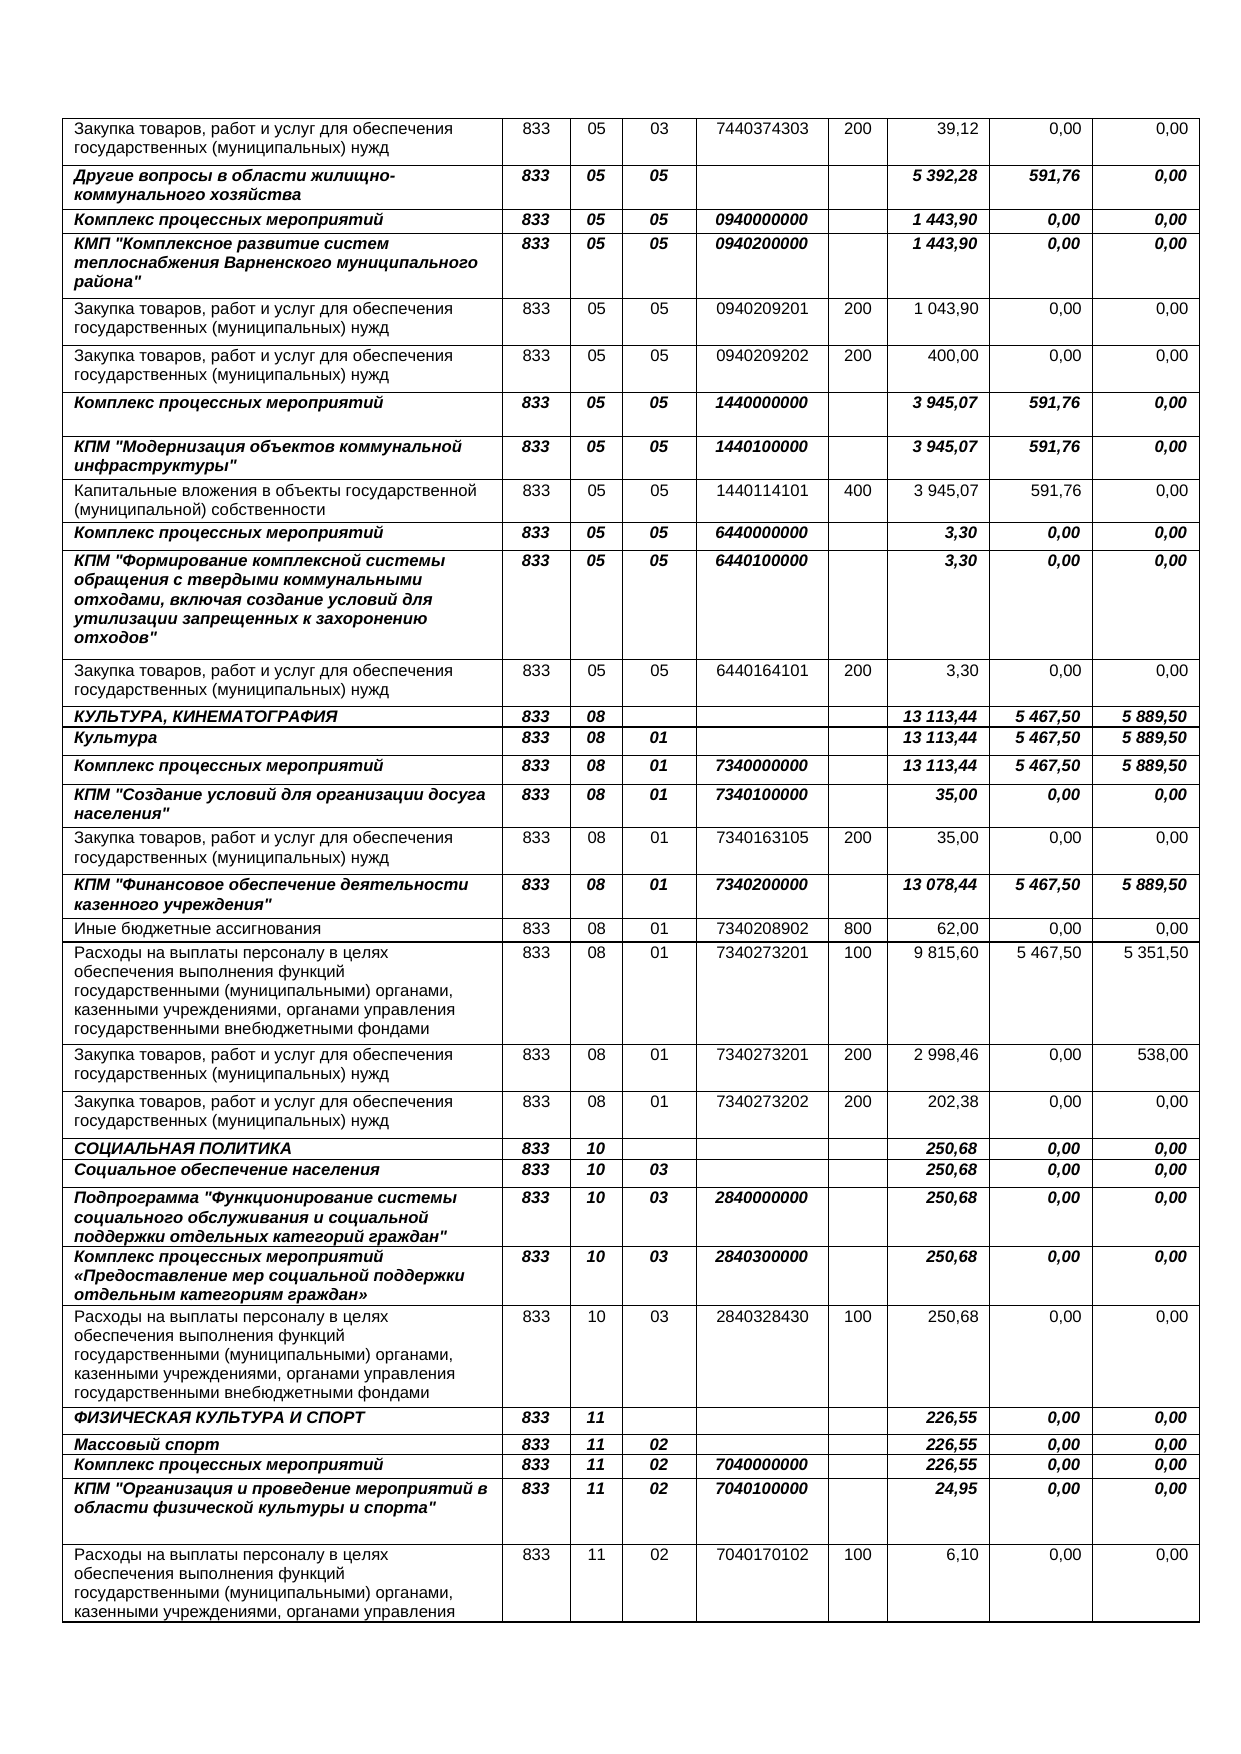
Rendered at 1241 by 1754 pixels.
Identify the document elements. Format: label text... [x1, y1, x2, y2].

table_cell 08 [571, 1092, 622, 1138]
table_cell 05 [623, 523, 696, 550]
table_cell [829, 393, 887, 436]
table_cell 05 [571, 346, 622, 392]
table_cell Комплекс процессных мероприятий [63, 393, 502, 436]
table_cell Закупка товаров, работ и услуг для обеспечения государственных (муниципальных) нужд [63, 346, 502, 392]
table_cell 03 [623, 1306, 696, 1407]
table_cell 2 998,46 [888, 1045, 989, 1091]
table_cell 10 [571, 1139, 622, 1158]
table_cell 833 [503, 707, 570, 726]
table_cell 03 [623, 119, 696, 165]
table_cell 02 [623, 1479, 696, 1544]
table_cell 226,55 [888, 1408, 989, 1434]
table_cell 833 [503, 1435, 570, 1454]
table_cell 6,10 [888, 1545, 989, 1621]
table_cell 250,68 [888, 1139, 989, 1158]
table_cell КПМ "Формирование комплексной системы обращения с твердыми коммунальными отходами, включая создание условий для утилизации запрещенных к захоронению отходов" [63, 551, 502, 659]
table_cell 0,00 [1093, 523, 1199, 550]
table_cell 400 [829, 480, 887, 522]
table_cell 200 [829, 299, 887, 345]
table_cell Закупка товаров, работ и услуг для обеспечения государственных (муниципальных) нужд [63, 1045, 502, 1091]
table_cell 0,00 [1093, 828, 1199, 874]
table_cell 10 [571, 1188, 622, 1246]
table_cell 0,00 [990, 1435, 1092, 1454]
table_cell 05 [623, 166, 696, 209]
table_cell 0,00 [990, 1139, 1092, 1158]
table_cell 08 [571, 756, 622, 783]
table_cell 833 [503, 393, 570, 436]
table_cell 11 [571, 1435, 622, 1454]
table_cell 1 043,90 [888, 299, 989, 345]
table_cell 833 [503, 1306, 570, 1407]
table_cell 833 [503, 756, 570, 783]
table_cell 0,00 [990, 828, 1092, 874]
table_cell 0,00 [1093, 1306, 1199, 1407]
table_cell [623, 1139, 696, 1158]
table_cell 0,00 [990, 919, 1092, 941]
table_cell 3 945,07 [888, 480, 989, 522]
table_cell 0,00 [1093, 437, 1199, 479]
table_cell 833 [503, 1545, 570, 1621]
table_cell Комплекс процессных мероприятий [63, 210, 502, 232]
table_cell 05 [623, 346, 696, 392]
table_cell [829, 1160, 887, 1187]
table_cell 0,00 [990, 1408, 1092, 1434]
table_cell 7340273201 [697, 1045, 828, 1091]
table_cell 08 [571, 828, 622, 874]
table_cell 0,00 [1093, 480, 1199, 522]
table_cell 202,38 [888, 1092, 989, 1138]
table_cell 100 [829, 943, 887, 1044]
table_cell 833 [503, 785, 570, 827]
table_cell Комплекс процессных мероприятий [63, 523, 502, 550]
table_cell 400,00 [888, 346, 989, 392]
table_cell 833 [503, 234, 570, 298]
table_cell 05 [571, 119, 622, 165]
table_cell 0,00 [1093, 919, 1199, 941]
table_cell 0,00 [1093, 1247, 1199, 1305]
table_cell 05 [623, 393, 696, 436]
table_cell 0,00 [1093, 1092, 1199, 1138]
table_cell 08 [571, 919, 622, 941]
table_cell 05 [623, 660, 696, 706]
table_cell 05 [571, 437, 622, 479]
table_cell 0,00 [990, 299, 1092, 345]
table_cell 833 [503, 119, 570, 165]
table_cell 0,00 [1093, 1435, 1199, 1454]
table_cell 0,00 [990, 119, 1092, 165]
table_cell 0,00 [1093, 1139, 1199, 1158]
table_cell 01 [623, 828, 696, 874]
table_cell 0,00 [1093, 660, 1199, 706]
table_cell 08 [571, 785, 622, 827]
table_cell 5 467,50 [990, 707, 1092, 726]
table_cell 833 [503, 1479, 570, 1544]
table_cell 0,00 [1093, 1408, 1199, 1434]
table_cell 0,00 [1093, 1479, 1199, 1544]
table_cell 08 [571, 875, 622, 918]
table_cell 200 [829, 828, 887, 874]
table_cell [63, 119, 502, 165]
table_cell [697, 1160, 828, 1187]
table_cell 0,00 [990, 1188, 1092, 1246]
table_cell 833 [503, 437, 570, 479]
table_cell 200 [829, 1092, 887, 1138]
table_cell [829, 166, 887, 209]
table_cell 0940200000 [697, 234, 828, 298]
table_cell 200 [829, 660, 887, 706]
table_cell КМП "Комплексное развитие систем теплоснабжения Варненского муниципального района" [63, 234, 502, 298]
table_cell 05 [571, 234, 622, 298]
table_cell 200 [829, 119, 887, 165]
table_cell 10 [571, 1160, 622, 1187]
table_cell 13 078,44 [888, 875, 989, 918]
table_cell [829, 523, 887, 550]
table_cell 05 [623, 551, 696, 659]
table_cell 08 [571, 707, 622, 726]
table_cell 7340200000 [697, 875, 828, 918]
table_cell 0,00 [990, 1306, 1092, 1407]
table_cell 0,00 [1093, 551, 1199, 659]
table_cell 250,68 [888, 1306, 989, 1407]
table_cell 5 889,50 [1093, 875, 1199, 918]
table_cell 7440374303 [697, 119, 828, 165]
table_cell 7340208902 [697, 919, 828, 941]
table_cell Иные бюджетные ассигнования [63, 919, 502, 941]
table_cell 0,00 [1093, 119, 1199, 165]
table_cell 7340163105 [697, 828, 828, 874]
table_cell 833 [503, 551, 570, 659]
table_cell 833 [503, 1045, 570, 1091]
table_cell 0,00 [990, 1160, 1092, 1187]
table_cell КПМ "Создание условий для организации досуга населения" [63, 785, 502, 827]
table_cell 24,95 [888, 1479, 989, 1544]
table_cell Другие вопросы в области жилищно-коммунального хозяйства [63, 166, 502, 209]
table_cell 833 [503, 1188, 570, 1246]
table_cell [829, 1139, 887, 1158]
table_cell [829, 551, 887, 659]
table_cell 0940209201 [697, 299, 828, 345]
table_cell ФИЗИЧЕСКАЯ КУЛЬТУРА И СПОРТ [63, 1408, 502, 1434]
table_cell 7040100000 [697, 1479, 828, 1544]
table_cell 0,00 [990, 1247, 1092, 1305]
table_cell 62,00 [888, 919, 989, 941]
table_cell 7340100000 [697, 785, 828, 827]
table_cell 833 [503, 1408, 570, 1434]
table_cell [829, 234, 887, 298]
table_cell 03 [623, 1160, 696, 1187]
table_cell Подпрограмма "Функционирование системы социального обслуживания и социальной поддержки отдельных категорий граждан" [63, 1188, 502, 1246]
table_cell [829, 1435, 887, 1454]
table_cell 02 [623, 1455, 696, 1478]
table_cell 05 [571, 551, 622, 659]
table_cell 0,00 [1093, 785, 1199, 827]
table_cell 1440100000 [697, 437, 828, 479]
table_cell 05 [571, 480, 622, 522]
table_cell [829, 1479, 887, 1544]
table_cell 05 [623, 299, 696, 345]
table_cell 05 [571, 660, 622, 706]
table_cell 100 [829, 1306, 887, 1407]
table_cell 0,00 [990, 1545, 1092, 1621]
table_cell 833 [503, 875, 570, 918]
table_cell 13 113,44 [888, 756, 989, 783]
table_cell 35,00 [888, 785, 989, 827]
table_cell [829, 437, 887, 479]
table_cell 05 [623, 437, 696, 479]
table_cell 800 [829, 919, 887, 941]
table_cell 0,00 [990, 785, 1092, 827]
table_cell 11 [571, 1408, 622, 1434]
table_cell 6440164101 [697, 660, 828, 706]
table_cell 5 392,28 [888, 166, 989, 209]
table_cell 200 [829, 346, 887, 392]
table_cell [829, 1408, 887, 1434]
table_cell 2840300000 [697, 1247, 828, 1305]
table_cell 0,00 [1093, 1188, 1199, 1246]
table_cell 08 [571, 728, 622, 755]
table_cell [697, 1408, 828, 1434]
table_cell 3,30 [888, 660, 989, 706]
table_cell 226,55 [888, 1455, 989, 1478]
table_cell 3,30 [888, 551, 989, 659]
table_cell 01 [623, 943, 696, 1044]
table_cell 5 889,50 [1093, 728, 1199, 755]
table_cell 08 [571, 1045, 622, 1091]
table_cell [697, 707, 828, 726]
table_cell 10 [571, 1306, 622, 1407]
table_cell 39,12 [888, 119, 989, 165]
table_cell Капитальные вложения в объекты государственной (муниципальной) собственности [63, 480, 502, 522]
table_cell 01 [623, 1092, 696, 1138]
table_cell 1 443,90 [888, 210, 989, 232]
table_cell 6440000000 [697, 523, 828, 550]
table_cell Закупка товаров, работ и услуг для обеспечения государственных (муниципальных) нужд [63, 660, 502, 706]
table_cell КПМ "Финансовое обеспечение деятельности казенного учреждения" [63, 875, 502, 918]
table_cell 0,00 [990, 523, 1092, 550]
table_cell [829, 1247, 887, 1305]
table_cell 0,00 [1093, 346, 1199, 392]
table_cell 02 [623, 1435, 696, 1454]
table_cell 833 [503, 919, 570, 941]
table_cell 01 [623, 875, 696, 918]
table_cell 0,00 [990, 1045, 1092, 1091]
table_cell 7340000000 [697, 756, 828, 783]
table_cell 6440100000 [697, 551, 828, 659]
table_cell 7340273202 [697, 1092, 828, 1138]
table_cell 05 [571, 166, 622, 209]
table_cell 0,00 [1093, 393, 1199, 436]
table_cell 01 [623, 1045, 696, 1091]
table_cell 35,00 [888, 828, 989, 874]
table_cell Массовый спорт [63, 1435, 502, 1454]
table_cell 833 [503, 1247, 570, 1305]
table_cell 2840328430 [697, 1306, 828, 1407]
table_cell 200 [829, 1045, 887, 1091]
table_cell [623, 707, 696, 726]
table_cell 2840000000 [697, 1188, 828, 1246]
table_cell 5 889,50 [1093, 707, 1199, 726]
table_cell 0,00 [990, 346, 1092, 392]
table_cell 833 [503, 1455, 570, 1478]
table_cell [829, 728, 887, 755]
table_cell [697, 728, 828, 755]
table_cell 833 [503, 1092, 570, 1138]
table_cell 11 [571, 1455, 622, 1478]
table_cell [623, 1408, 696, 1434]
table_cell 0940209202 [697, 346, 828, 392]
table_cell 0,00 [990, 551, 1092, 659]
table_cell 0,00 [1093, 210, 1199, 232]
table_cell 5 467,50 [990, 756, 1092, 783]
table_cell 05 [623, 210, 696, 232]
table_cell 7040000000 [697, 1455, 828, 1478]
table_cell [829, 756, 887, 783]
table_cell 591,76 [990, 437, 1092, 479]
table_cell 833 [503, 1160, 570, 1187]
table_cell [63, 1545, 502, 1621]
table_cell Комплекс процессных мероприятий «Предоставление мер социальной поддержки отдельным категориям граждан» [63, 1247, 502, 1305]
table_cell 03 [623, 1188, 696, 1246]
table_cell 05 [571, 393, 622, 436]
table_cell 01 [623, 756, 696, 783]
table_cell 13 113,44 [888, 728, 989, 755]
table_cell [829, 875, 887, 918]
table_cell 02 [623, 1545, 696, 1621]
table_cell 01 [623, 919, 696, 941]
table_cell 833 [503, 166, 570, 209]
table_cell 03 [623, 1247, 696, 1305]
table_cell 01 [623, 728, 696, 755]
table_cell 3 945,07 [888, 437, 989, 479]
table_cell 11 [571, 1545, 622, 1621]
table_cell 591,76 [990, 166, 1092, 209]
table_cell 10 [571, 1247, 622, 1305]
table_cell 0,00 [990, 1479, 1092, 1544]
table_cell 250,68 [888, 1247, 989, 1305]
table_cell Комплекс процессных мероприятий [63, 1455, 502, 1478]
table_cell 05 [571, 210, 622, 232]
table_cell 833 [503, 346, 570, 392]
table_cell Социальное обеспечение населения [63, 1160, 502, 1187]
table_cell 13 113,44 [888, 707, 989, 726]
table_cell Культура [63, 728, 502, 755]
table_cell 7040170102 [697, 1545, 828, 1621]
table_cell 833 [503, 728, 570, 755]
table_cell 0,00 [1093, 166, 1199, 209]
table_cell 0,00 [990, 210, 1092, 232]
table_cell 591,76 [990, 393, 1092, 436]
table_cell 833 [503, 480, 570, 522]
table_cell 5 889,50 [1093, 756, 1199, 783]
table_cell [697, 166, 828, 209]
table_cell 05 [623, 480, 696, 522]
table_cell [697, 1435, 828, 1454]
table_cell КПМ "Организация и проведение мероприятий в области физической культуры и спорта" [63, 1479, 502, 1544]
table_cell 08 [571, 943, 622, 1044]
table_cell 226,55 [888, 1435, 989, 1454]
table_cell 1440114101 [697, 480, 828, 522]
table_cell 05 [571, 523, 622, 550]
table_cell [829, 210, 887, 232]
table_cell 0,00 [1093, 1545, 1199, 1621]
table_cell Комплекс процессных мероприятий [63, 756, 502, 783]
table_cell 05 [571, 299, 622, 345]
table_cell КУЛЬТУРА, КИНЕМАТОГРАФИЯ [63, 707, 502, 726]
table_cell 3,30 [888, 523, 989, 550]
table_cell 250,68 [888, 1160, 989, 1187]
table_cell 833 [503, 299, 570, 345]
table_cell 0,00 [990, 1455, 1092, 1478]
table_cell 3 945,07 [888, 393, 989, 436]
table_cell Закупка товаров, работ и услуг для обеспечения государственных (муниципальных) нужд [63, 828, 502, 874]
table_cell 100 [829, 1545, 887, 1621]
table_cell 538,00 [1093, 1045, 1199, 1091]
table_cell Закупка товаров, работ и услуг для обеспечения государственных (муниципальных) нужд [63, 1092, 502, 1138]
table_cell 0,00 [990, 234, 1092, 298]
table_cell 7340273201 [697, 943, 828, 1044]
table_cell 833 [503, 943, 570, 1044]
table_cell 5 467,50 [990, 943, 1092, 1044]
table_cell 01 [623, 785, 696, 827]
table_cell Закупка товаров, работ и услуг для обеспечения государственных (муниципальных) нужд [63, 299, 502, 345]
table_cell 591,76 [990, 480, 1092, 522]
table_cell 250,68 [888, 1188, 989, 1246]
table_cell [829, 1188, 887, 1246]
table_cell 5 351,50 [1093, 943, 1199, 1044]
table_cell КПМ "Модернизация объектов коммунальной инфраструктуры" [63, 437, 502, 479]
table_cell 833 [503, 828, 570, 874]
table_cell 833 [503, 660, 570, 706]
table_cell [829, 785, 887, 827]
table_cell 0,00 [1093, 1455, 1199, 1478]
table_cell СОЦИАЛЬНАЯ ПОЛИТИКА [63, 1139, 502, 1158]
table_cell 05 [623, 234, 696, 298]
table_cell [697, 1139, 828, 1158]
table_cell 5 467,50 [990, 728, 1092, 755]
table_cell 9 815,60 [888, 943, 989, 1044]
table_cell 1 443,90 [888, 234, 989, 298]
table_cell 0,00 [990, 1092, 1092, 1138]
table_cell 11 [571, 1479, 622, 1544]
table_cell 0940000000 [697, 210, 828, 232]
table_cell 1440000000 [697, 393, 828, 436]
table_cell 0,00 [1093, 1160, 1199, 1187]
table_cell 833 [503, 523, 570, 550]
table_cell 0,00 [1093, 234, 1199, 298]
table_cell 0,00 [990, 660, 1092, 706]
table_cell 833 [503, 210, 570, 232]
table_cell 5 467,50 [990, 875, 1092, 918]
table_cell 0,00 [1093, 299, 1199, 345]
table_cell 833 [503, 1139, 570, 1158]
table_cell [829, 1455, 887, 1478]
table_cell [829, 707, 887, 726]
